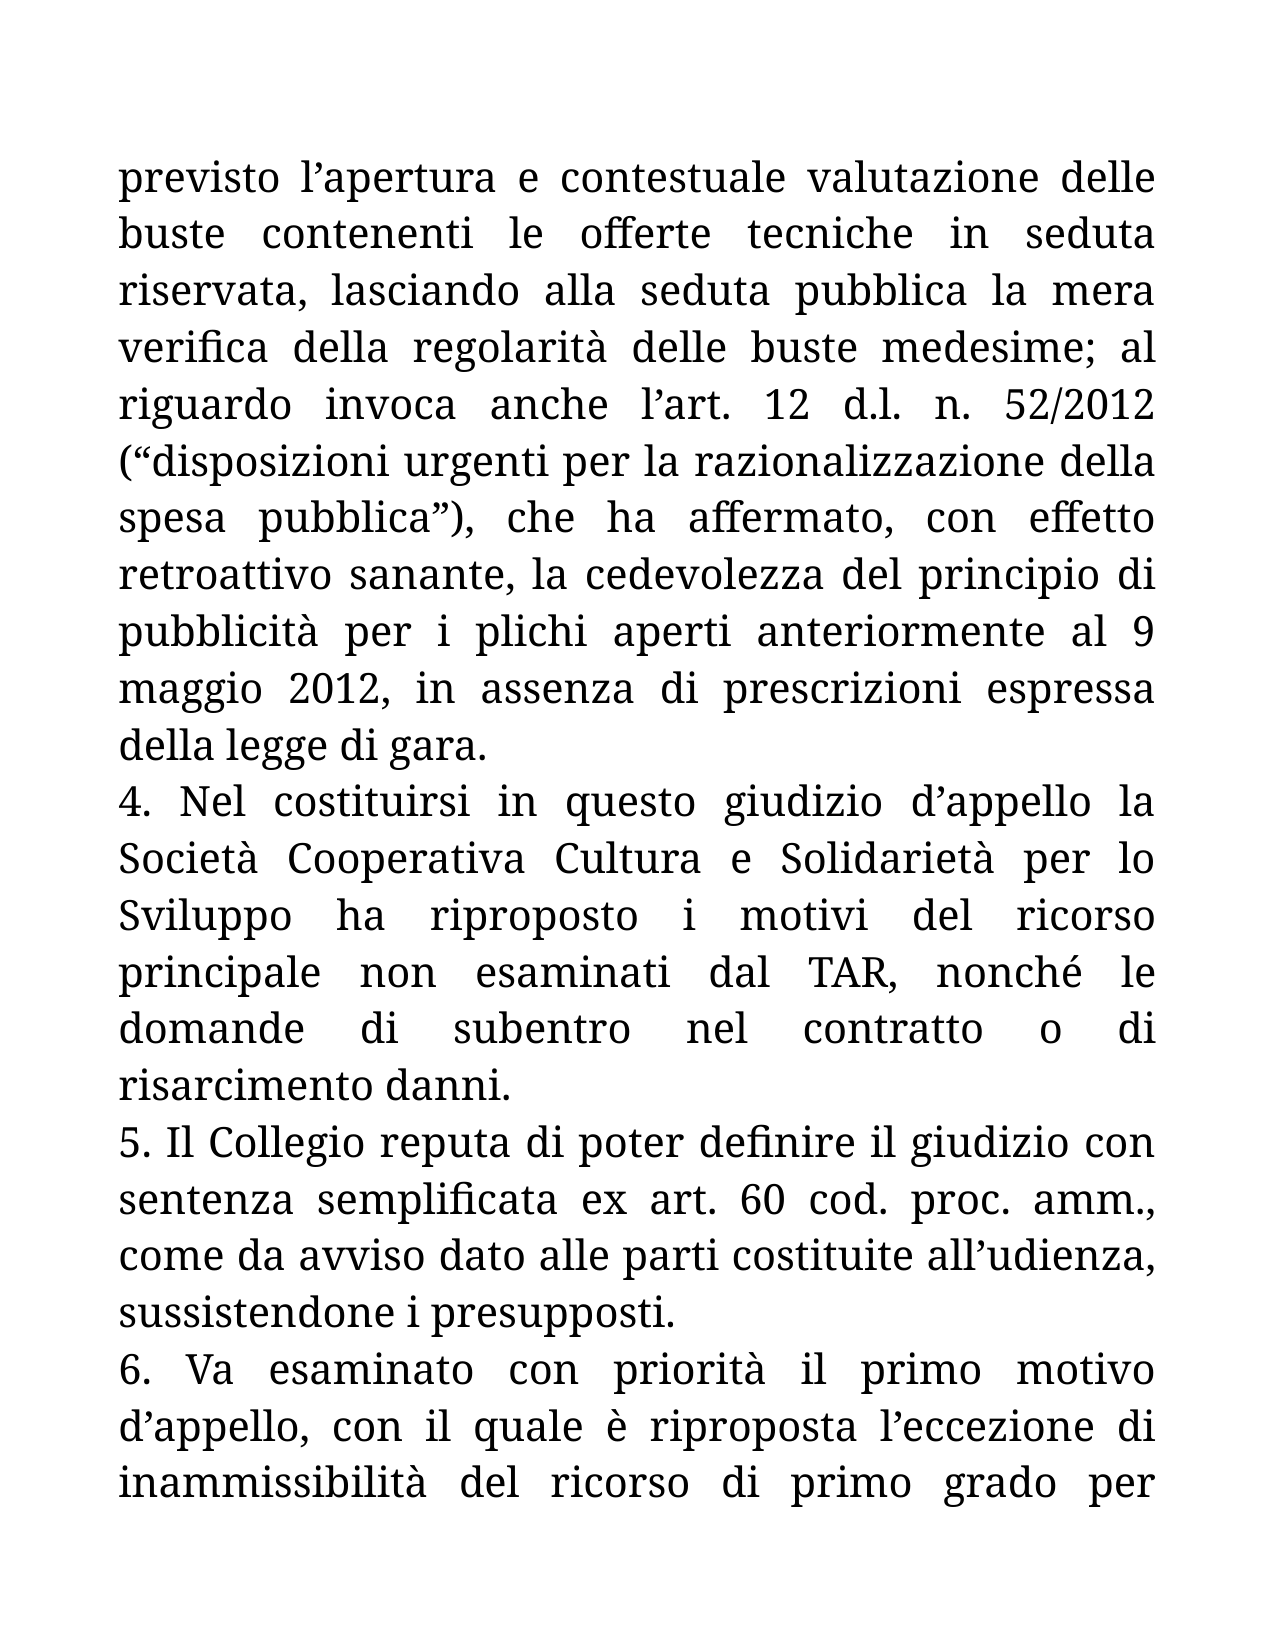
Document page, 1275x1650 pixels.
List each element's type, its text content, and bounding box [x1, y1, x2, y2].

text 5. Il Collegio reputa di poter definire il giudizio con sentenza semplificata ex art. 60 cod. proc. amm., come da avviso dato alle parti costituite all’udienza, sussistendone i presupposti. [118, 1113, 1157, 1340]
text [118, 148, 1157, 772]
text 4. Nel costituirsi in questo giudizio d’appello la Società Cooperativa Cultura e Solidarietà per lo Sviluppo ha riproposto i motivi del ricorso principale non esaminati dal TAR, nonché le domande di subentro nel contratto o di risarcimento danni. [118, 772, 1157, 1113]
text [118, 1340, 1157, 1510]
